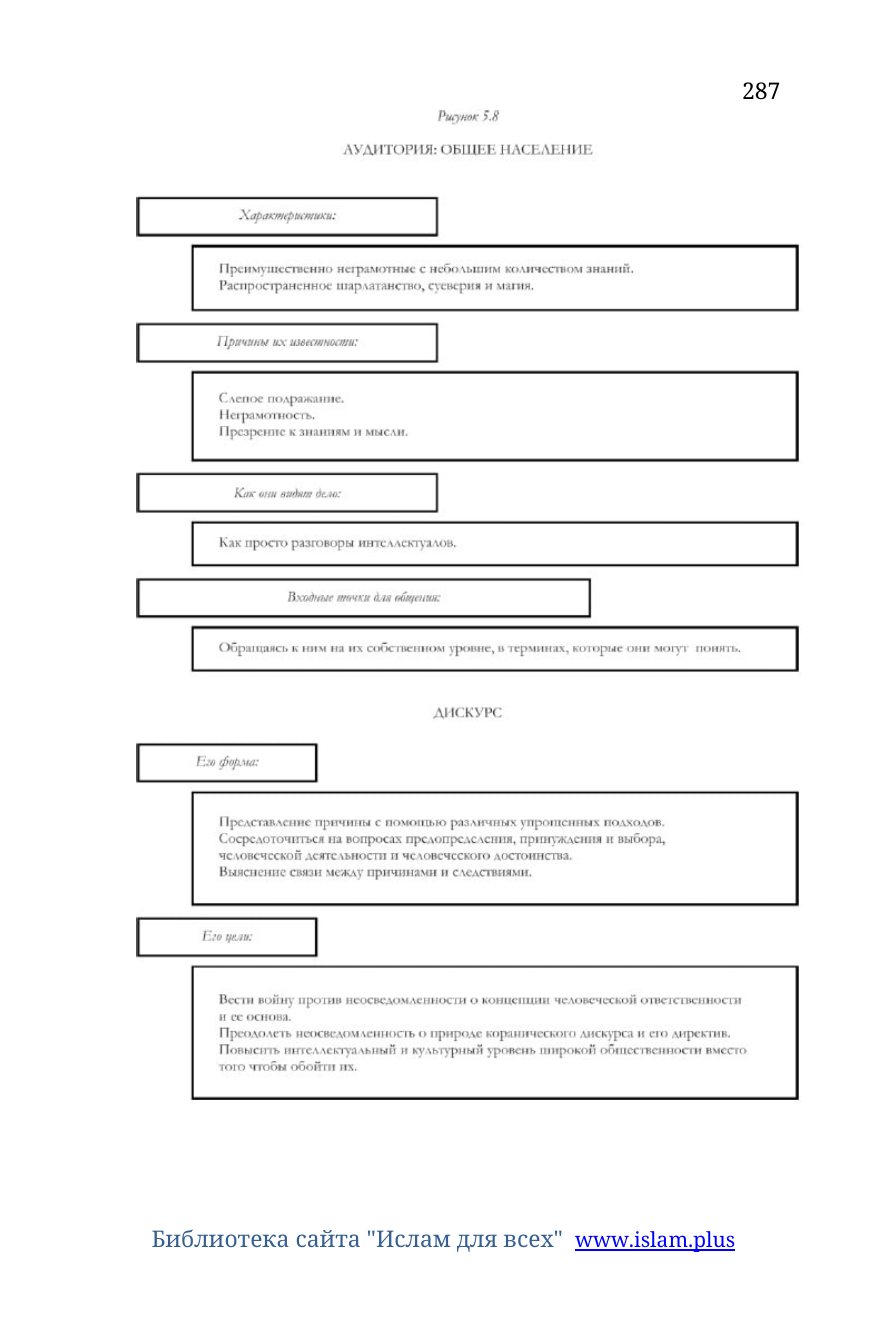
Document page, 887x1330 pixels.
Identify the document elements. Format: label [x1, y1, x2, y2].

picture [136, 109, 810, 1110]
